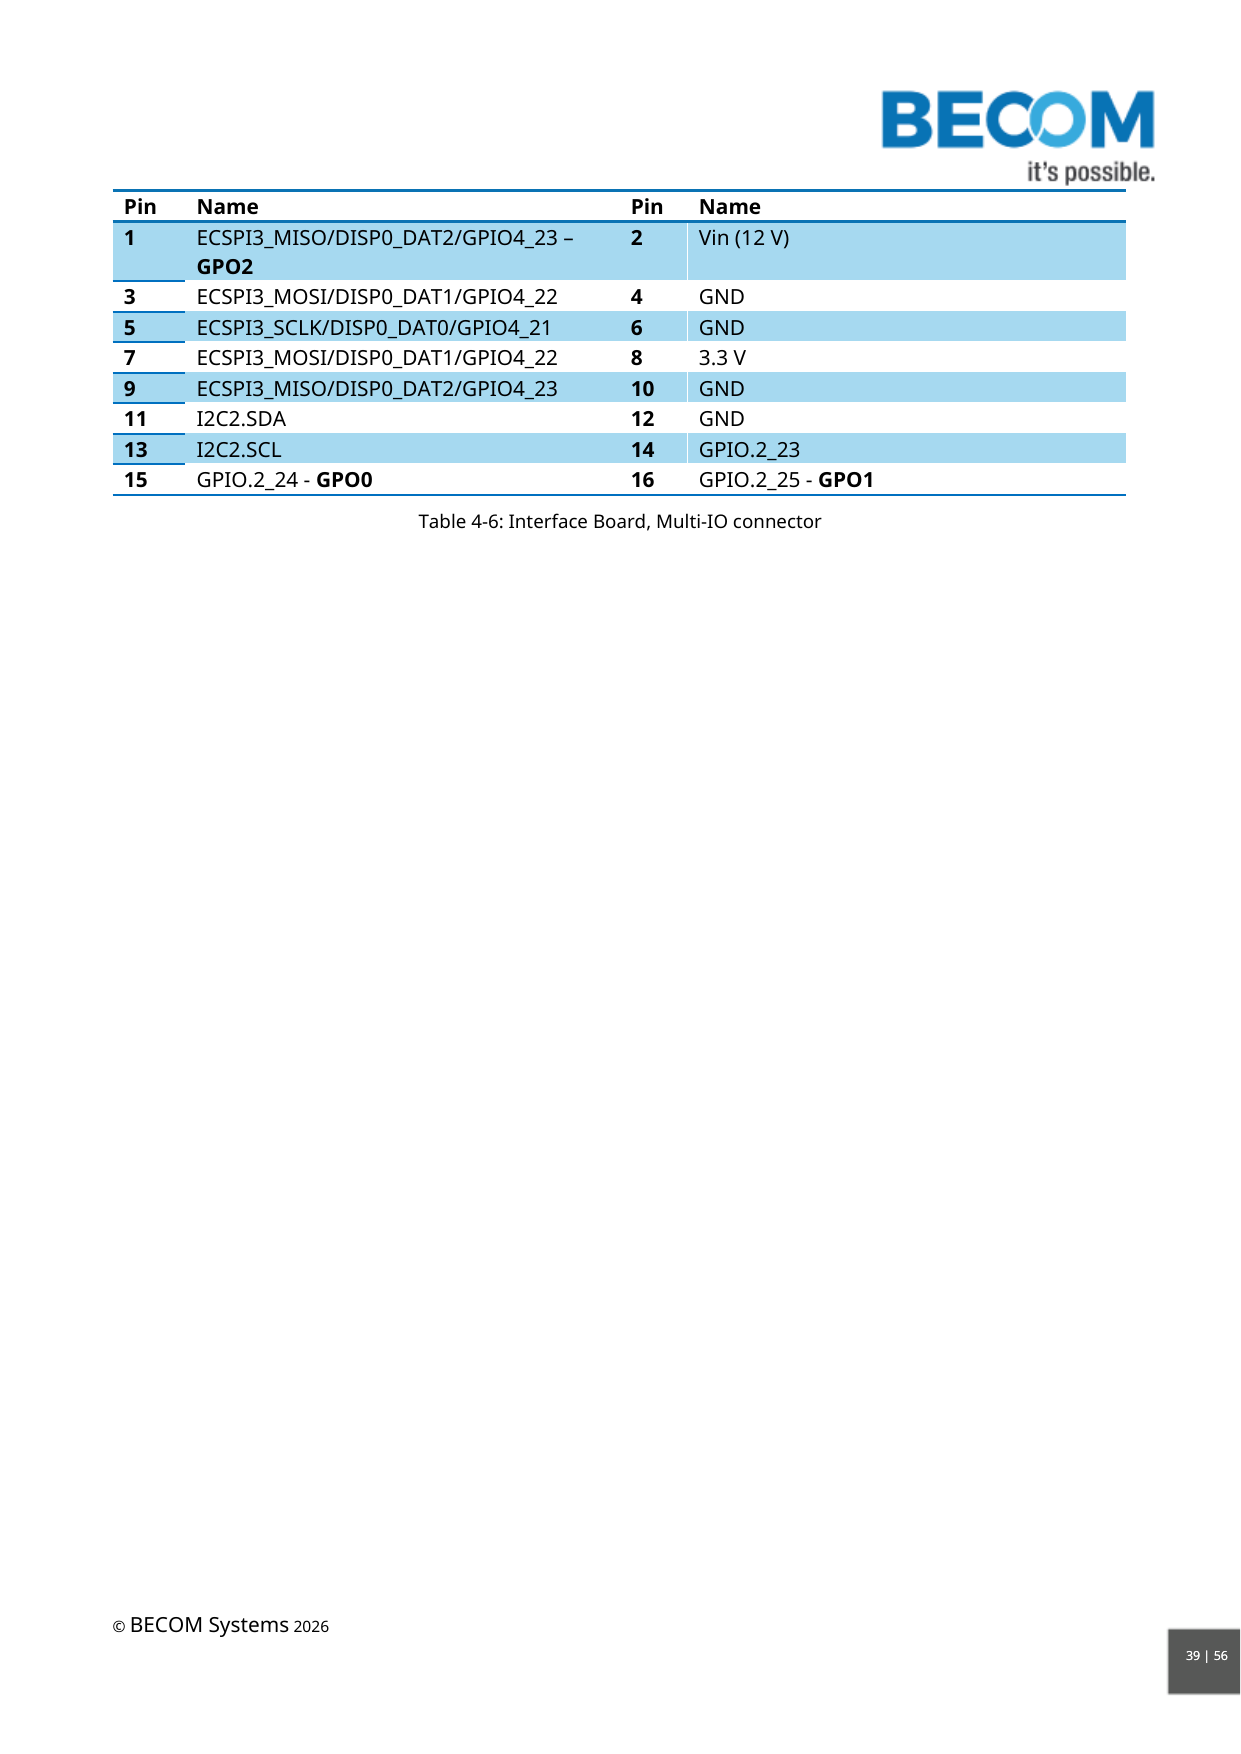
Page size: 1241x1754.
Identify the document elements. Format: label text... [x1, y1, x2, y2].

table_cell 3.3 V [688, 341, 1126, 372]
table_cell 12 [619, 402, 687, 433]
table_cell GND [688, 402, 1126, 433]
table_cell 3 [113, 282, 185, 311]
table_cell GND [688, 280, 1126, 311]
table_cell 16 [619, 463, 687, 494]
table_cell ECSPI3_MISO/DISP0_DAT2/GPIO4_23 – GPO2 [185, 223, 619, 280]
table_cell 11 [113, 404, 185, 433]
table_cell ECSPI3_MOSI/DISP0_DAT1/GPIO4_22 [185, 341, 619, 372]
table_cell GND [688, 372, 1126, 402]
table_cell Vin (12 V) [688, 223, 1126, 280]
table_header Pin [113, 192, 185, 220]
table_cell 10 [619, 372, 687, 402]
table_cell 1 [113, 223, 185, 280]
table_cell GPIO.2_24 - GPO0 [185, 463, 619, 494]
table_header Name [185, 192, 619, 220]
table_cell I2C2.SDA [185, 402, 619, 433]
table_cell 15 [113, 465, 185, 494]
picture [2, 2, 1241, 1754]
table_cell 9 [113, 374, 185, 402]
table_cell ECSPI3_SCLK/DISP0_DAT0/GPIO4_21 [185, 311, 619, 341]
table_cell 7 [113, 343, 185, 372]
table_cell 8 [619, 341, 687, 372]
table_cell 6 [619, 311, 687, 341]
table_cell I2C2.SCL [185, 433, 619, 463]
table_header Name [688, 192, 1126, 220]
table_cell ECSPI3_MOSI/DISP0_DAT1/GPIO4_22 [185, 280, 619, 311]
table_cell 5 [113, 313, 185, 341]
table_cell GPIO.2_23 [688, 433, 1126, 463]
table_cell 14 [619, 433, 687, 463]
table_cell ECSPI3_MISO/DISP0_DAT2/GPIO4_23 [185, 372, 619, 402]
table_cell 2 [619, 223, 687, 280]
table_cell GPIO.2_25 - GPO1 [688, 463, 1126, 494]
table_cell 13 [113, 435, 185, 463]
table_cell 4 [619, 280, 687, 311]
table_header Pin [619, 192, 687, 220]
table_cell GND [688, 311, 1126, 341]
